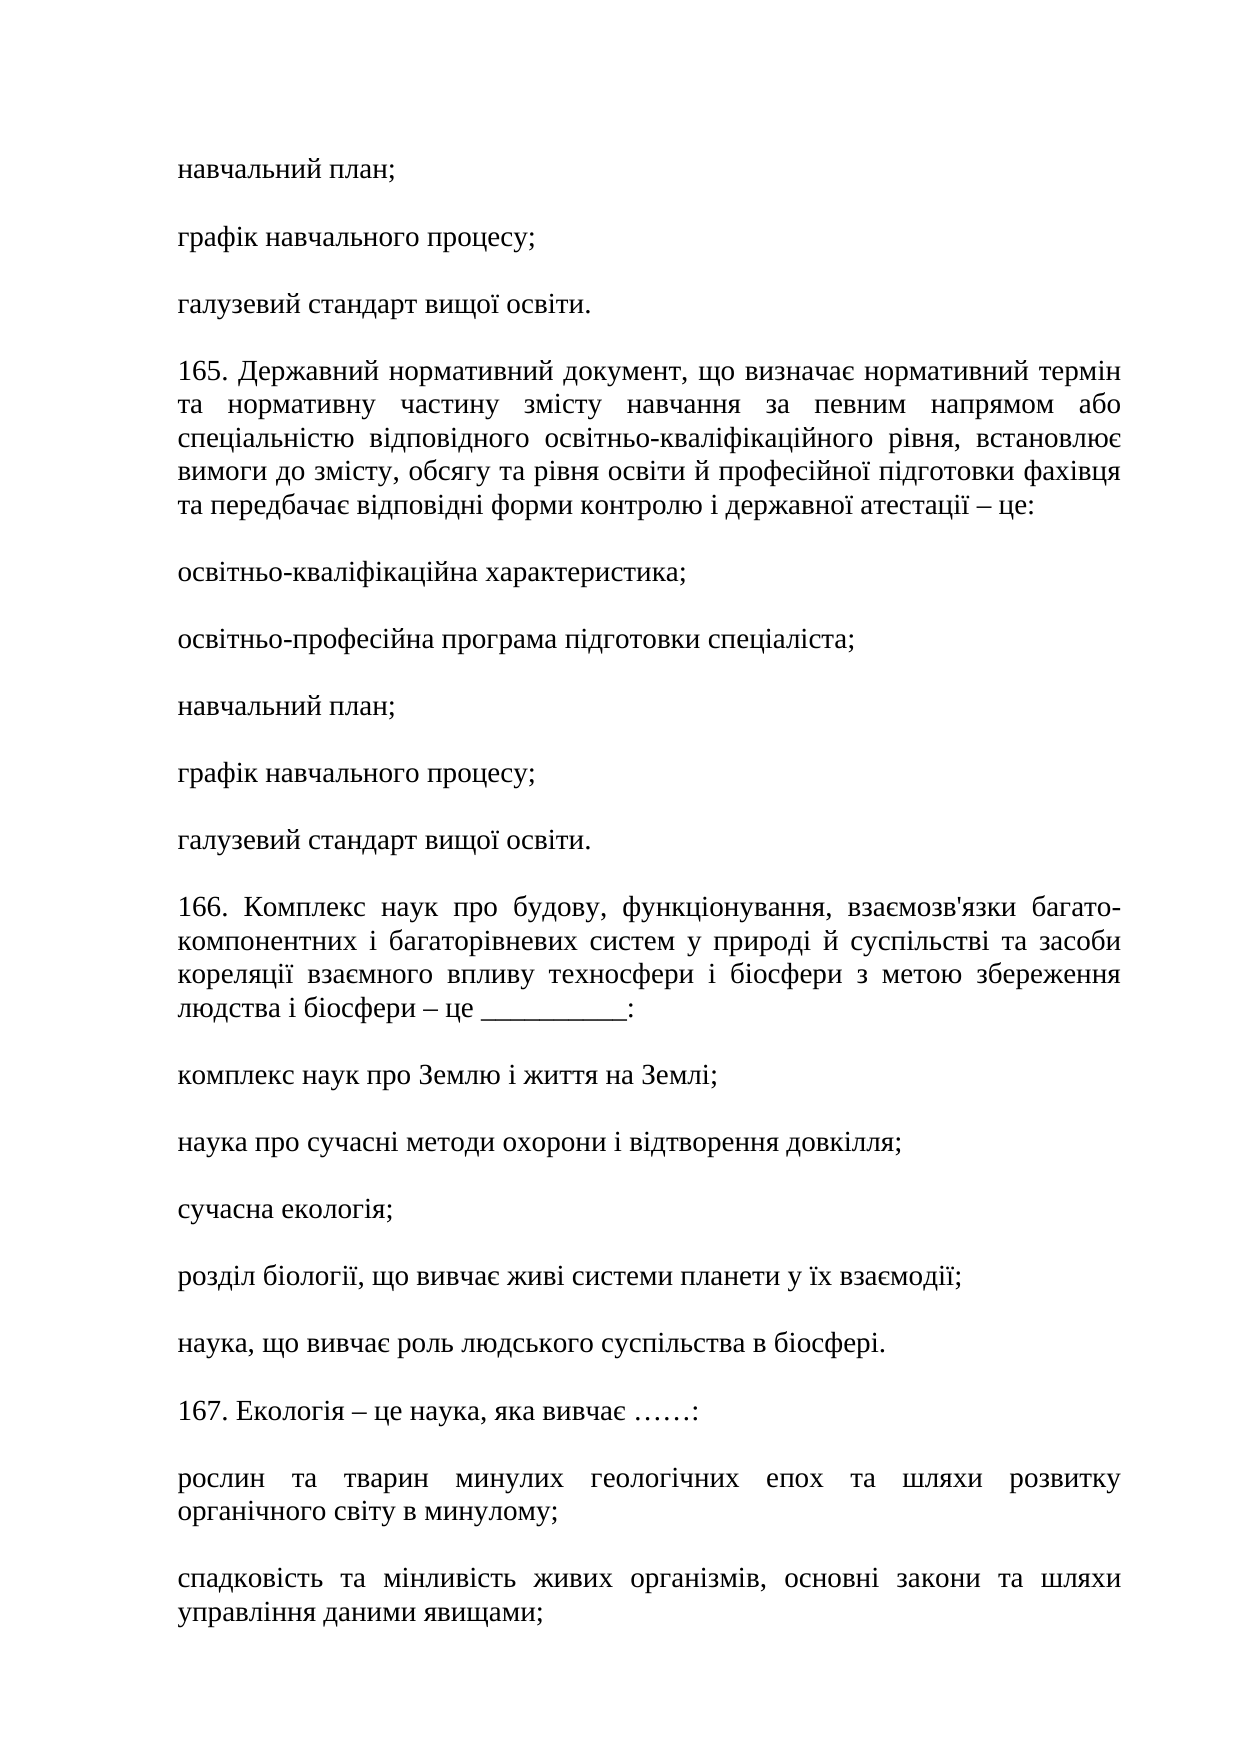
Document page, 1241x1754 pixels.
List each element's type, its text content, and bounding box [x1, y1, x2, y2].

text наука, що вивчає роль людського суспільства в біосфері. [177, 1326, 1122, 1359]
text спадковість та мінливість живих організмів, основні закони та шляхи управління даними явищами; [177, 1560, 1122, 1627]
text розділ біології, що вивчає живі системи планети у їх взаємодії; [177, 1258, 1122, 1292]
text рослин та тварин минулих геологічних епох та шляхи розвитку органічного світу в минулому; [177, 1460, 1122, 1527]
text 166. Комплекс наук про будову, функціонування, взаємозв'язки багато-компонентних і багаторівневих систем у природі й суспільстві та засоби кореляції взаємного впливу техносфери і біосфери з метою збереження людства і біосфери – це __________: [177, 889, 1122, 1024]
text галузевий стандарт вищої освіти. [177, 822, 1122, 856]
text освітньо-професійна програма підготовки спеціаліста; [177, 621, 1122, 655]
text графік навчального процесу; [177, 755, 1122, 789]
text освітньо-кваліфікаційна характеристика; [177, 554, 1122, 588]
text графік навчального процесу; [177, 219, 1122, 252]
text сучасна екологія; [177, 1191, 1122, 1225]
text наука про сучасні методи охорони і відтворення довкілля; [177, 1124, 1122, 1158]
text комплекс наук про Землю і життя на Землі; [177, 1057, 1122, 1091]
text 165. Державний нормативний документ, що визначає нормативний термін та нормативну частину змісту навчання за певним напрямом або спеціальністю відповідного освітньо-кваліфікаційного рівня, встановлює вимоги до змісту, обсягу та рівня освіти й професійної підготовки фахівця та передбачає відповідні форми контролю і державної атестації – це: [177, 353, 1122, 521]
text навчальний план; [177, 688, 1122, 722]
text навчальний план; [177, 152, 1122, 185]
text галузевий стандарт вищої освіти. [177, 286, 1122, 319]
text 167. Екологія – це наука, яка вивчає ……: [177, 1393, 1122, 1426]
